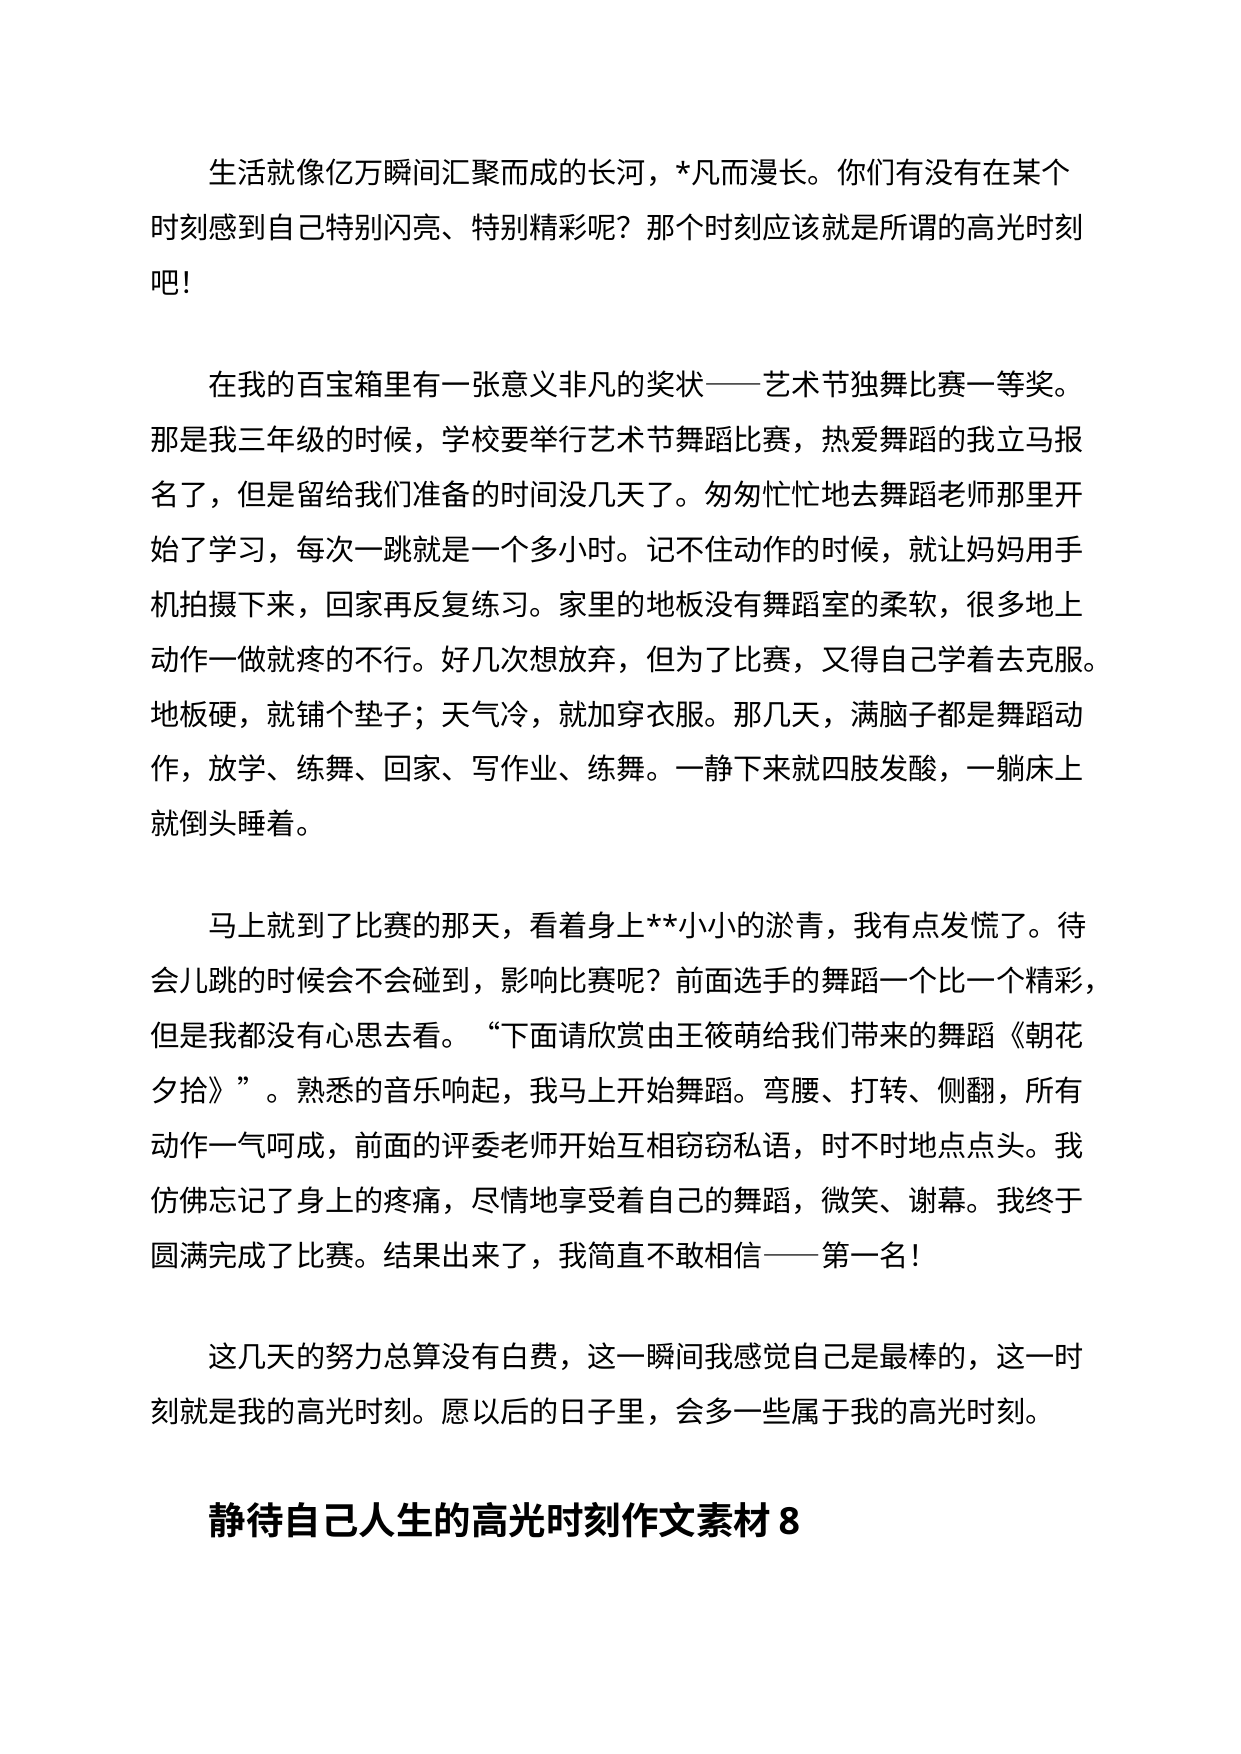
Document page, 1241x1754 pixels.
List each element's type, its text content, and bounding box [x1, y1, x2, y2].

text 马上就到了比赛的那天，看着身上**小小的淤青，我有点发慌了。待会儿跳的时候会不会碰到，影响比赛呢？前面选手的舞蹈一个比一个精彩，但是我都没有心思去看。“下面请欣赏由王筱萌给我们带来的舞蹈《朝花夕拾》”。熟悉的音乐响起，我马上开始舞蹈。弯腰、打转、侧翻，所有动作一气呵成，前面的评委老师开始互相窃窃私语，时不时地点点头。我仿佛忘记了身上的疼痛，尽情地享受着自己的舞蹈，微笑、谢幕。我终于圆满完成了比赛。结果出来了，我简直不敢相信——第一名！ [150, 903, 1090, 1274]
text 生活就像亿万瞬间汇聚而成的长河，*凡而漫长。你们有没有在某个时刻感到自己特别闪亮、特别精彩呢？那个时刻应该就是所谓的高光时刻吧！ [150, 150, 1090, 302]
text 在我的百宝箱里有一张意义非凡的奖状——艺术节独舞比赛一等奖。那是我三年级的时候，学校要举行艺术节舞蹈比赛，热爱舞蹈的我立马报名了，但是留给我们准备的时间没几天了。匆匆忙忙地去舞蹈老师那里开始了学习，每次一跳就是一个多小时。记不住动作的时候，就让妈妈用手机拍摄下来，回家再反复练习。家里的地板没有舞蹈室的柔软，很多地上动作一做就疼的不行。好几次想放弃，但为了比赛，又得自己学着去克服。地板硬，就铺个垫子；天气冷，就加穿衣服。那几天，满脑子都是舞蹈动作，放学、练舞、回家、写作业、练舞。一静下来就四肢发酸，一躺床上就倒头睡着。 [150, 362, 1090, 843]
text 这几天的努力总算没有白费，这一瞬间我感觉自己是最棒的，这一时刻就是我的高光时刻。愿以后的日子里，会多一些属于我的高光时刻。 [150, 1334, 1090, 1431]
text 静待自己人生的高光时刻作文素材8 [150, 1491, 1090, 1545]
